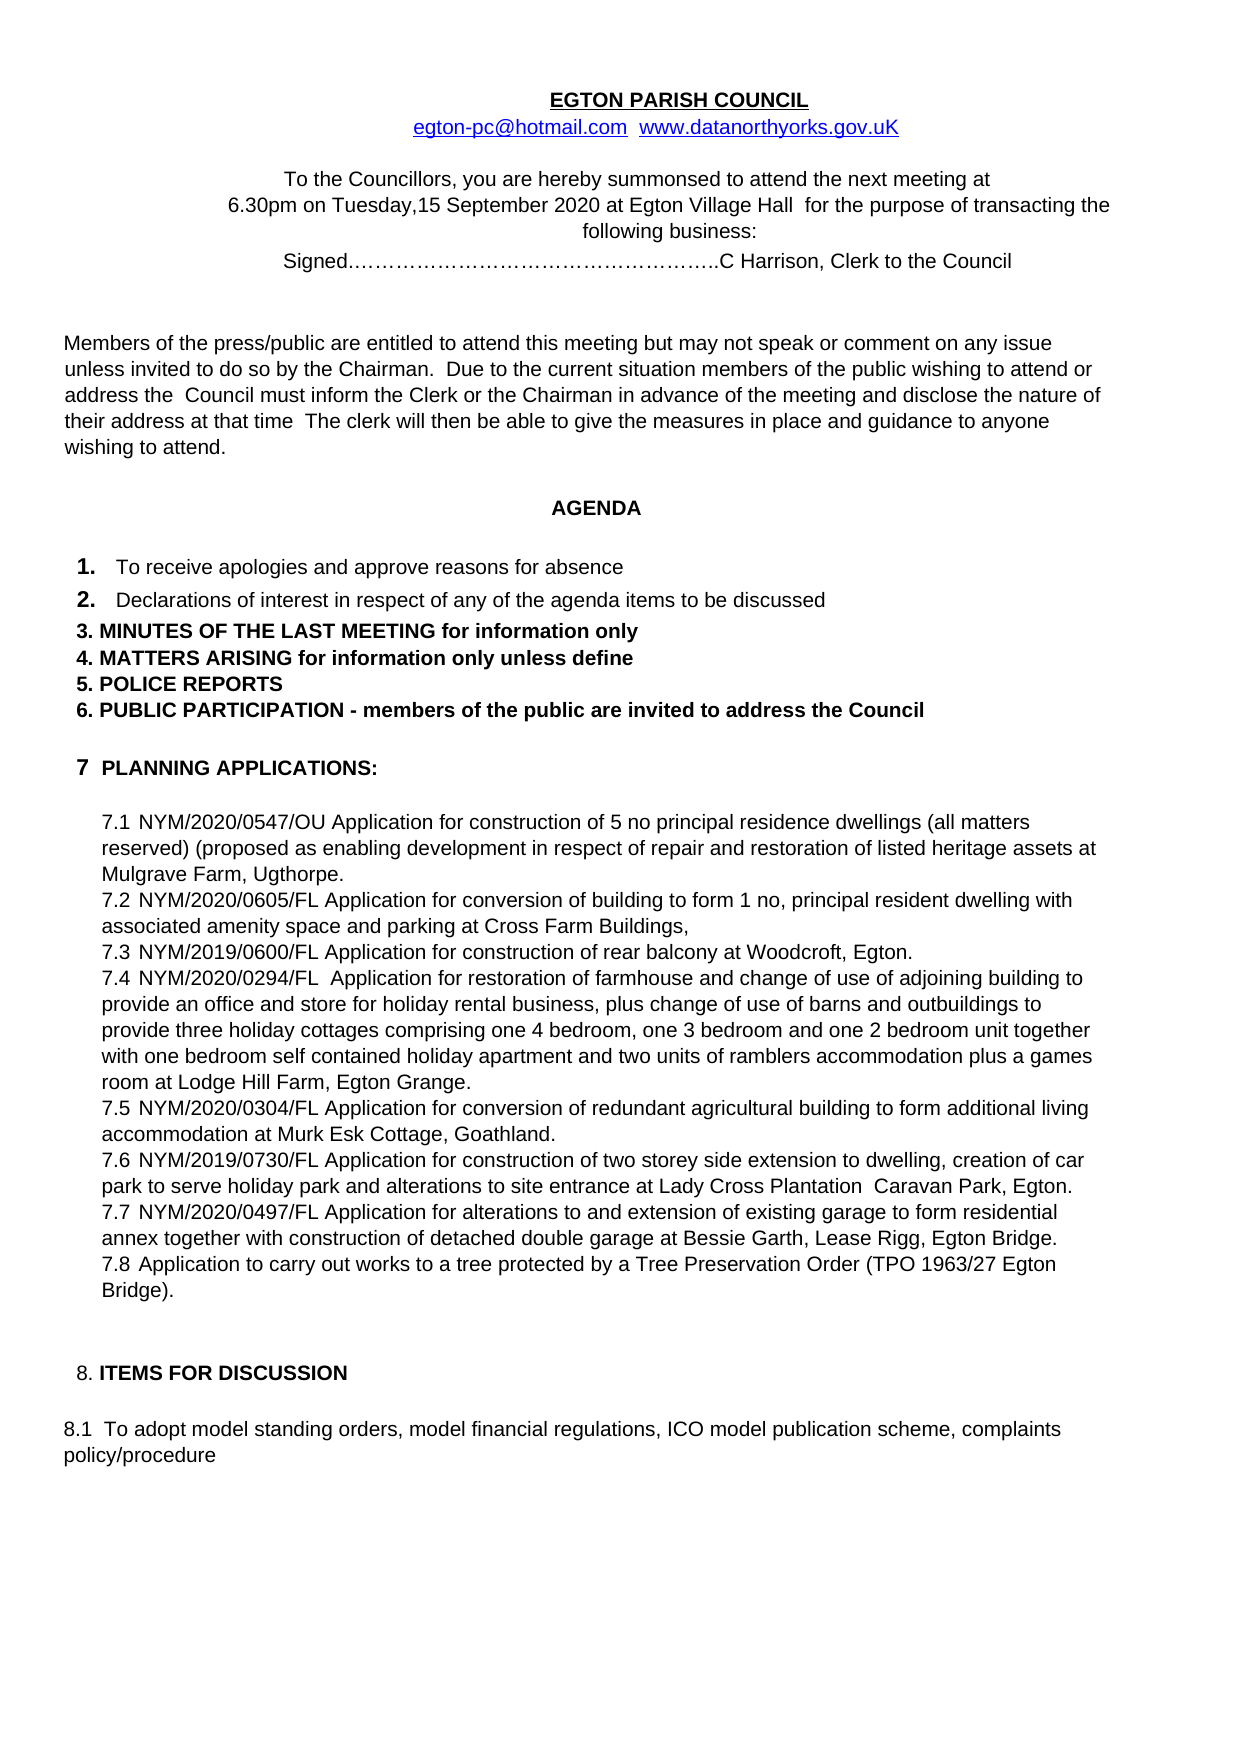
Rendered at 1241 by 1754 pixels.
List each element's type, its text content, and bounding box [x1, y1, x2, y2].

list Declarations of interest in respect of any of the agenda items to be discussed [77, 586, 1112, 612]
list Application to carry out works to a tree protected by a Tree Preservation Order (TPO 1963/27 Egton Bridge). [101, 1252, 1112, 1302]
list NYM/2020/0304/FL Application for conversion of redundant agricultural building to form additional living accommodation at Murk Esk Cottage, Goathland. [101, 1096, 1112, 1146]
text Members of the press/public are entitled to attend this meeting but may not speak or comment on any issue unless invited to do so by the Chairman. Due to the current situation members of the public wishing to attend or address the Council must inform the Clerk or the Chairman in advance of the meeting and disclose the nature of their address at that time The clerk will then be able to give the measures in place and guidance to anyone wishing to attend. [63, 330, 1112, 458]
subtitle 8. ITEMS FOR DISCUSSION [76, 1361, 1112, 1385]
list NYM/2020/0605/FL Application for conversion of building to form 1 no, principal resident dwelling with associated amenity space and parking at Cross Farm Buildings, [101, 888, 1112, 938]
list NYM/2020/0547/OU Application for construction of 5 no principal residence dwellings (all matters reserved) (proposed as enabling development in respect of repair and restoration of listed heritage assets at Mulgrave Farm, Ugthorpe. [101, 809, 1112, 886]
text Signed.……………………………………………..C Harrison, Clerk to the Council [63, 249, 1012, 273]
text EGTON PARISH COUNCIL [246, 88, 1112, 112]
list To receive apologies and approve reasons for absence [77, 553, 1112, 579]
text AGENDA [81, 496, 1112, 520]
subtitle 3. MINUTES OF THE LAST MEETING for information only [76, 619, 1112, 643]
text To the Councillors, you are hereby summonsed to attend the next meeting at [283, 167, 1112, 191]
list NYM/2020/0294/FL Application for restoration of farmhouse and change of use of adjoining building to provide an office and store for holiday rental business, plus change of use of barns and outbuildings to provide three holiday cottages comprising one 4 bedroom, one 3 bedroom and one 2 bedroom unit together with one bedroom self contained holiday apartment and two units of ramblers accommodation plus a games room at Lodge Hill Farm, Egton Grange. [101, 966, 1112, 1094]
list NYM/2019/0600/FL Application for construction of rear balcony at Woodcroft, Egton. [101, 940, 1112, 964]
list NYM/2019/0730/FL Application for construction of two storey side extension to dwelling, creation of car park to serve holiday park and alterations to site entrance at Lady Cross Plantation Caravan Park, Egton. [101, 1148, 1112, 1198]
text 8.1 To adopt model standing orders, model financial regulations, ICO model publication scheme, complaints policy/procedure [63, 1417, 1112, 1467]
subtitle 5. POLICE REPORTS [76, 672, 1112, 696]
text egton-pc@hotmail.com www.datanorthyorks.gov.uK [413, 114, 1112, 138]
subtitle 6. PUBLIC PARTICIPATION - members of the public are invited to address the Council [76, 698, 1112, 722]
list NYM/2020/0497/FL Application for alterations to and extension of existing garage to form residential annex together with construction of detached double garage at Bessie Garth, Lease Rigg, Egton Bridge. [101, 1200, 1112, 1250]
list PLANNING APPLICATIONS: [76, 754, 1112, 781]
subtitle 4. MATTERS ARISING for information only unless define [76, 646, 1112, 669]
text 6.30pm on Tuesday,15 September 2020 at Egton Village Hall for the purpose of transacting the following business: [226, 193, 1112, 243]
